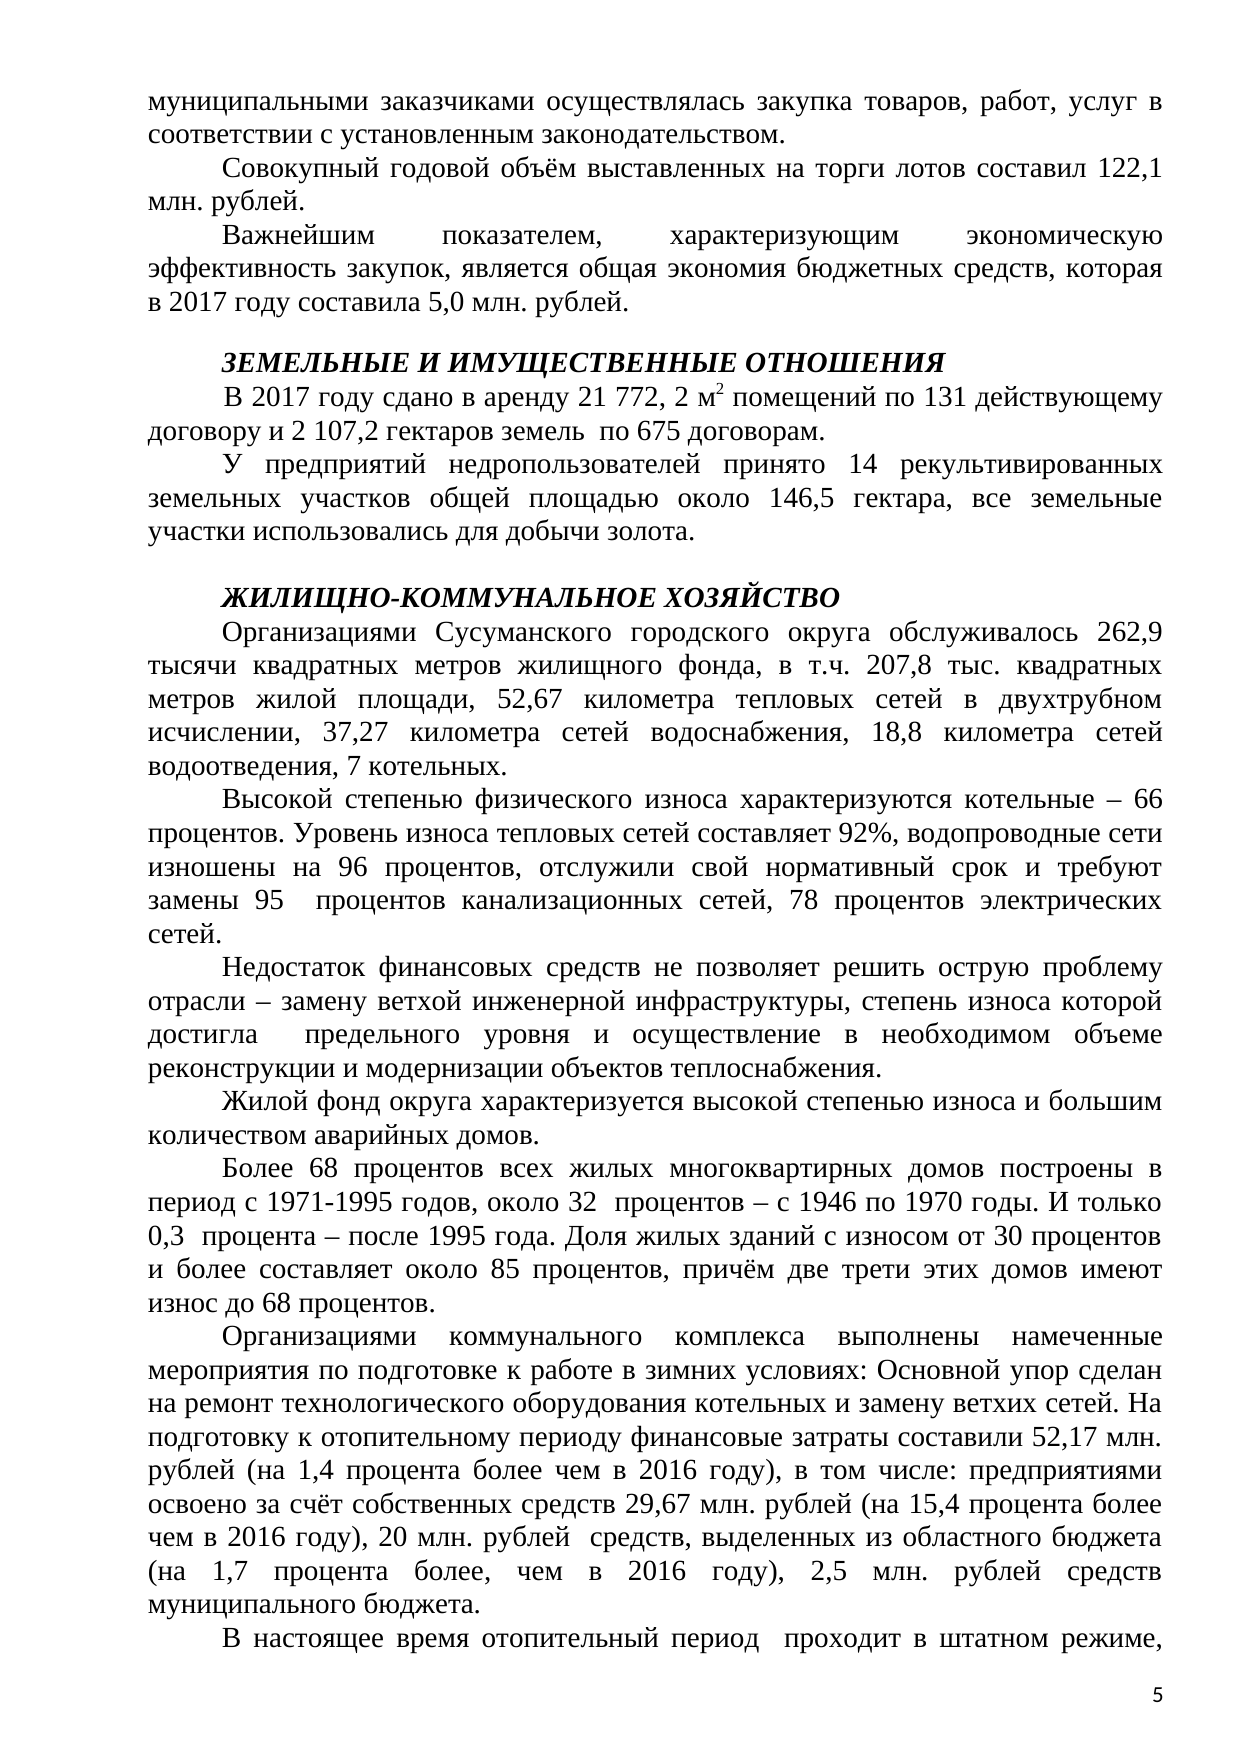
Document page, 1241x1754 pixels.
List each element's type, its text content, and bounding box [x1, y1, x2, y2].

text Совокупный годовой объём выставленных на торги лотов составил 122,1 млн. рублей. [148, 150, 1163, 217]
text Более 68 процентов всех жилых многоквартирных домов построены в период с 1971-1995 годов, около 32 процентов – с 1946 по 1970 годы. И только 0,3 процента – после 1995 года. Доля жилых зданий с износом от 30 процентов и более составляет около 85 процентов, причём две трети этих домов имеют износ до 68 процентов. [148, 1151, 1163, 1318]
text Важнейшим показателем, характеризующим экономическую эффективность закупок, является общая экономия бюджетных средств, которая в 2017 году составила 5,0 млн. рублей. [148, 217, 1163, 317]
text Высокой степенью физического износа характеризуются котельные – 66 процентов. Уровень износа тепловых сетей составляет 92%, водопроводные сети изношены на 96 процентов, отслужили свой нормативный срок и требуют замены 95 процентов канализационных сетей, 78 процентов электрических сетей. [148, 782, 1163, 949]
text Жилой фонд округа характеризуется высокой степенью износа и большим количеством аварийных домов. [148, 1083, 1163, 1151]
text Организациями Сусуманского городского округа обслуживалось 262,9 тысячи квадратных метров жилищного фонда, в т.ч. 207,8 тыс. квадратных метров жилой площади, 52,67 километра тепловых сетей в двухтрубном исчислении, 37,27 километра сетей водоснабжения, 18,8 километра сетей водоотведения, 7 котельных. [148, 614, 1163, 782]
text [148, 1620, 1163, 1654]
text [148, 83, 1163, 150]
text ЖИЛИЩНО-КОММУНАЛЬНОЕ ХОЗЯЙСТВО [148, 580, 1163, 614]
text У предприятий недропользователей принято 14 рекультивированных земельных участков общей площадью около 146,5 гектара, все земельные участки использовались для добычи золота. [148, 446, 1164, 547]
text ЗЕМЕЛЬНЫЕ И ИМУЩЕСТВЕННЫЕ ОТНОШЕНИЯ [148, 346, 1163, 379]
text В 2017 году сдано в аренду 21 772, 2 м2 помещений по 131 действующему договору и 2 107,2 гектаров земель по 675 договорам. [148, 379, 1163, 446]
text Недостаток финансовых средств не позволяет решить острую проблему отрасли – замену ветхой инженерной инфраструктуры, степень износа которой достигла предельного уровня и осуществление в необходимом объеме реконструкции и модернизации объектов теплоснабжения. [148, 949, 1163, 1083]
text Организациями коммунального комплекса выполнены намеченные мероприятия по подготовке к работе в зимних условиях: Основной упор сделан на ремонт технологического оборудования котельных и замену ветхих сетей. На подготовку к отопительному периоду финансовые затраты составили 52,17 млн. рублей (на 1,4 процента более чем в 2016 году), в том числе: предприятиями освоено за счёт собственных средств 29,67 млн. рублей (на 15,4 процента более чем в 2016 году), 20 млн. рублей средств, выделенных из областного бюджета (на 1,7 процента более, чем в 2016 году), 2,5 млн. рублей средств муниципального бюджета. [148, 1318, 1163, 1620]
